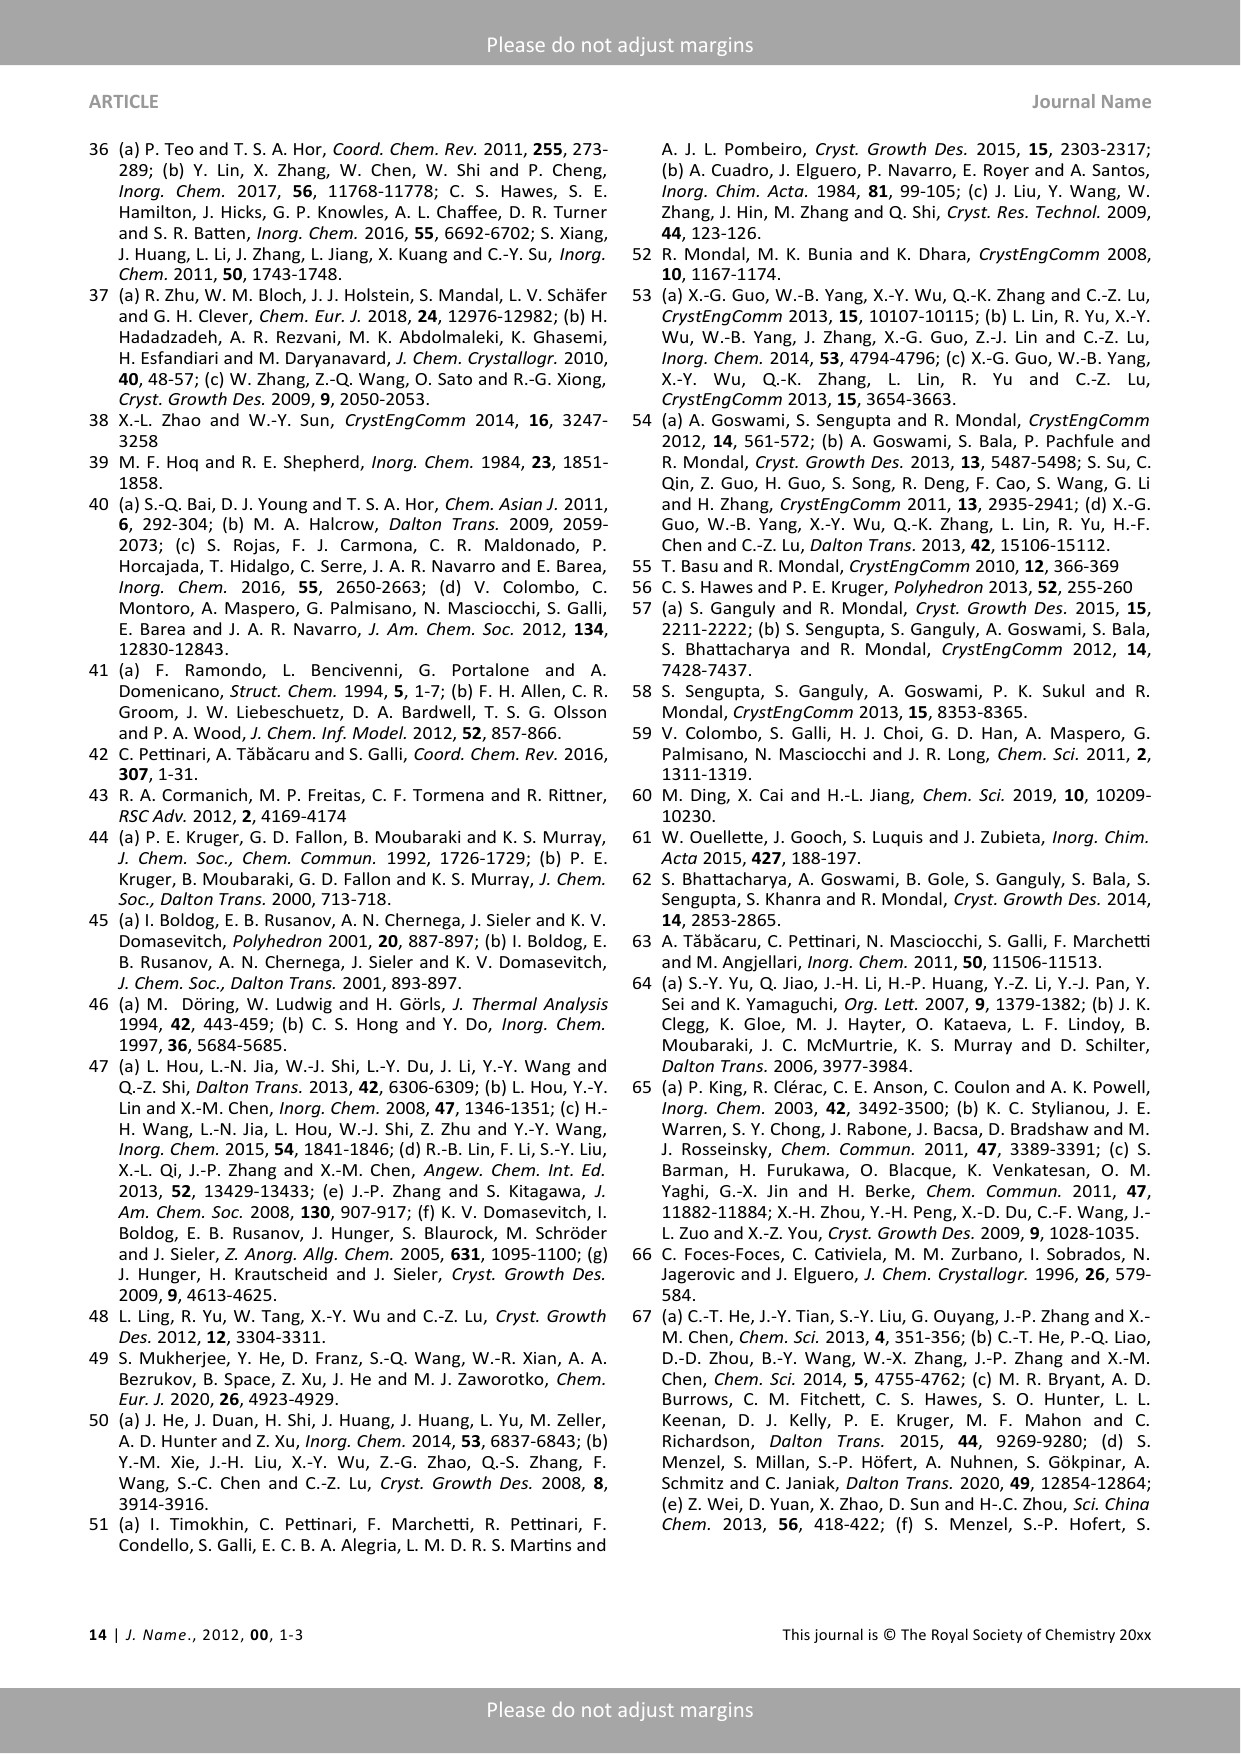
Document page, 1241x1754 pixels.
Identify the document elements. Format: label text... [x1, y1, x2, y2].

text M. F. Hoq and R. E. Shepherd, Inorg. Chem. 1984, 23, 1851-1858. [89, 452, 608, 493]
text (a) S. Ganguly and R. Mondal, Cryst. Growth Des. 2015, 15, 2211-2222; (b) S. Sengupta, S. Ganguly, A. Goswami, S. Bala, S. Bhattacharya and R. Mondal, CrystEngComm 2012, 14, 7428-7437. [632, 597, 1152, 681]
text L. Ling, R. Yu, W. Tang, X.-Y. Wu and C.-Z. Lu, Cryst. Growth Des. 2012, 12, 3304-3311. [89, 1306, 608, 1347]
text (a) P. E. Kruger, G. D. Fallon, B. Moubaraki and K. S. Murray, J. Chem. Soc., Chem. Commun. 1992, 1726-1729; (b) P. E. Kruger, B. Moubaraki, G. D. Fallon and K. S. Murray, J. Chem. Soc., Dalton Trans. 2000, 713-718. [89, 827, 608, 910]
text S. Sengupta, S. Ganguly, A. Goswami, P. K. Sukul and R. Mondal, CrystEngComm 2013, 15, 8353-8365. [632, 681, 1152, 722]
text M. Ding, X. Cai and H.-L. Jiang, Chem. Sci. 2019, 10, 10209-10230. [632, 785, 1152, 827]
text (a) I. Timokhin, C. Pettinari, F. Marchetti, R. Pettinari, F. Condello, S. Galli, E. C. B. A. Alegria, L. M. D. R. S. Martins and A. J. L. Pombeiro, Cryst. Growth Des. 2015, 15, 2303-2317; (b) A. Cuadro, J. Elguero, P. Navarro, E. Royer and A. Santos, Inorg. Chim. Acta. 1984, 81, 99-105; (c) J. Liu, Y. Wang, W. Zhang, J. Hin, M. Zhang and Q. Shi, Cryst. Res. Technol. 2009, 44, 123-126. [632, 139, 1152, 243]
text (a) F. Ramondo, L. Bencivenni, G. Portalone and A. Domenicano, Struct. Chem. 1994, 5, 1-7; (b) F. H. Allen, C. R. Groom, J. W. Liebeschuetz, D. A. Bardwell, T. S. G. Olsson and P. A. Wood, J. Chem. Inf. Model. 2012, 52, 857-866. [89, 660, 608, 743]
text R. A. Cormanich, M. P. Freitas, C. F. Tormena and R. Rittner, RSC Adv. 2012, 2, 4169-4174 [89, 785, 608, 827]
text A. Tăbăcaru, C. Pettinari, N. Masciocchi, S. Galli, F. Marchetti and M. Angjellari, Inorg. Chem. 2011, 50, 11506-11513. [632, 931, 1152, 972]
text V. Colombo, S. Galli, H. J. Choi, G. D. Han, A. Maspero, G. Palmisano, N. Masciocchi and J. R. Long, Chem. Sci. 2011, 2, 1311-1319. [632, 722, 1152, 785]
text (a) R. Zhu, W. M. Bloch, J. J. Holstein, S. Mandal, L. V. Schäfer and G. H. Clever, Chem. Eur. J. 2018, 24, 12976-12982; (b) H. Hadadzadeh, A. R. Rezvani, M. K. Abdolmaleki, K. Ghasemi, H. Esfandiari and M. Daryanavard, J. Chem. Crystallogr. 2010, 40, 48-57; (c) W. Zhang, Z.-Q. Wang, O. Sato and R.-G. Xiong, Cryst. Growth Des. 2009, 9, 2050-2053. [89, 285, 608, 410]
text (a) X.-G. Guo, W.-B. Yang, X.-Y. Wu, Q.-K. Zhang and C.-Z. Lu, CrystEngComm 2013, 15, 10107-10115; (b) L. Lin, R. Yu, X.-Y. Wu, W.-B. Yang, J. Zhang, X.-G. Guo, Z.-J. Lin and C.-Z. Lu, Inorg. Chem. 2014, 53, 4794-4796; (c) X.-G. Guo, W.-B. Yang, X.-Y. Wu, Q.-K. Zhang, L. Lin, R. Yu and C.-Z. Lu, CrystEngComm 2013, 15, 3654-3663. [632, 285, 1152, 410]
text C. S. Hawes and P. E. Kruger, Polyhedron 2013, 52, 255-260 [632, 577, 1152, 597]
text (a) P. King, R. Clérac, C. E. Anson, C. Coulon and A. K. Powell, Inorg. Chem. 2003, 42, 3492-3500; (b) K. C. Stylianou, J. E. Warren, S. Y. Chong, J. Rabone, J. Bacsa, D. Bradshaw and M. J. Rosseinsky, Chem. Commun. 2011, 47, 3389-3391; (c) S. Barman, H. Furukawa, O. Blacque, K. Venkatesan, O. M. Yaghi, G.-X. Jin and H. Berke, Chem. Commun. 2011, 47, 11882-11884; X.-H. Zhou, Y.-H. Peng, X.-D. Du, C.-F. Wang, J.-L. Zuo and X.-Z. You, Cryst. Growth Des. 2009, 9, 1028-1035. [632, 1077, 1152, 1243]
text (a) S.-Y. Yu, Q. Jiao, J.-H. Li, H.-P. Huang, Y.-Z. Li, Y.-J. Pan, Y. Sei and K. Yamaguchi, Org. Lett. 2007, 9, 1379-1382; (b) J. K. Clegg, K. Gloe, M. J. Hayter, O. Kataeva, L. F. Lindoy, B. Moubaraki, J. C. McMurtrie, K. S. Murray and D. Schilter, Dalton Trans. 2006, 3977-3984. [632, 972, 1152, 1077]
text R. Mondal, M. K. Bunia and K. Dhara, CrystEngComm 2008, 10, 1167-1174. [632, 243, 1152, 285]
text (a) S.-Q. Bai, D. J. Young and T. S. A. Hor, Chem. Asian J. 2011, 6, 292-304; (b) M. A. Halcrow, Dalton Trans. 2009, 2059-2073; (c) S. Rojas, F. J. Carmona, C. R. Maldonado, P. Horcajada, T. Hidalgo, C. Serre, J. A. R. Navarro and E. Barea, Inorg. Chem. 2016, 55, 2650-2663; (d) V. Colombo, C. Montoro, A. Maspero, G. Palmisano, N. Masciocchi, S. Galli, E. Barea and J. A. R. Navarro, J. Am. Chem. Soc. 2012, 134, 12830-12843. [89, 493, 608, 660]
text C. Foces-Foces, C. Cativiela, M. M. Zurbano, I. Sobrados, N. Jagerovic and J. Elguero, J. Chem. Crystallogr. 1996, 26, 579-584. [632, 1243, 1152, 1306]
text C. Pettinari, A. Tăbăcaru and S. Galli, Coord. Chem. Rev. 2016, 307, 1-31. [89, 743, 608, 785]
text (a) I. Boldog, E. B. Rusanov, A. N. Chernega, J. Sieler and K. V. Domasevitch, Polyhedron 2001, 20, 887-897; (b) I. Boldog, E. B. Rusanov, A. N. Chernega, J. Sieler and K. V. Domasevitch, J. Chem. Soc., Dalton Trans. 2001, 893-897. [89, 910, 608, 993]
text T. Basu and R. Mondal, CrystEngComm 2010, 12, 366-369 [632, 556, 1152, 577]
text S. Mukherjee, Y. He, D. Franz, S.-Q. Wang, W.-R. Xian, A. A. Bezrukov, B. Space, Z. Xu, J. He and M. J. Zaworotko, Chem. Eur. J. 2020, 26, 4923-4929. [89, 1347, 608, 1410]
text (a) L. Hou, L.-N. Jia, W.-J. Shi, L.-Y. Du, J. Li, Y.-Y. Wang and Q.-Z. Shi, Dalton Trans. 2013, 42, 6306-6309; (b) L. Hou, Y.-Y. Lin and X.-M. Chen, Inorg. Chem. 2008, 47, 1346-1351; (c) H.-H. Wang, L.-N. Jia, L. Hou, W.-J. Shi, Z. Zhu and Y.-Y. Wang, Inorg. Chem. 2015, 54, 1841-1846; (d) R.-B. Lin, F. Li, S.-Y. Liu, X.-L. Qi, J.-P. Zhang and X.-M. Chen, Angew. Chem. Int. Ed. 2013, 52, 13429-13433; (e) J.-P. Zhang and S. Kitagawa, J. Am. Chem. Soc. 2008, 130, 907-917; (f) K. V. Domasevitch, I. Boldog, E. B. Rusanov, J. Hunger, S. Blaurock, M. Schröder and J. Sieler, Z. Anorg. Allg. Chem. 2005, 631, 1095-1100; (g) J. Hunger, H. Krautscheid and J. Sieler, Cryst. Growth Des. 2009, 9, 4613-4625. [89, 1056, 608, 1306]
text (a) J. He, J. Duan, H. Shi, J. Huang, J. Huang, L. Yu, M. Zeller, A. D. Hunter and Z. Xu, Inorg. Chem. 2014, 53, 6837-6843; (b) Y.-M. Xie, J.-H. Liu, X.-Y. Wu, Z.-G. Zhao, Q.-S. Zhang, F. Wang, S.-C. Chen and C.-Z. Lu, Cryst. Growth Des. 2008, 8, 3914-3916. [89, 1410, 608, 1514]
text X.-L. Zhao and W.-Y. Sun, CrystEngComm 2014, 16, 3247-3258 [89, 410, 608, 452]
text (a) A. Goswami, S. Sengupta and R. Mondal, CrystEngComm 2012, 14, 561-572; (b) A. Goswami, S. Bala, P. Pachfule and R. Mondal, Cryst. Growth Des. 2013, 13, 5487-5498; S. Su, C. Qin, Z. Guo, H. Guo, S. Song, R. Deng, F. Cao, S. Wang, G. Li and H. Zhang, CrystEngComm 2011, 13, 2935-2941; (d) X.-G. Guo, W.-B. Yang, X.-Y. Wu, Q.-K. Zhang, L. Lin, R. Yu, H.-F. Chen and C.-Z. Lu, Dalton Trans. 2013, 42, 15106-15112. [632, 410, 1152, 556]
text (a) P. Teo and T. S. A. Hor, Coord. Chem. Rev. 2011, 255, 273-289; (b) Y. Lin, X. Zhang, W. Chen, W. Shi and P. Cheng, Inorg. Chem. 2017, 56, 11768-11778; C. S. Hawes, S. E. Hamilton, J. Hicks, G. P. Knowles, A. L. Chaffee, D. R. Turner and S. R. Batten, Inorg. Chem. 2016, 55, 6692-6702; S. Xiang, J. Huang, L. Li, J. Zhang, L. Jiang, X. Kuang and C.-Y. Su, Inorg. Chem. 2011, 50, 1743-1748. [89, 139, 608, 285]
text S. Bhattacharya, A. Goswami, B. Gole, S. Ganguly, S. Bala, S. Sengupta, S. Khanra and R. Mondal, Cryst. Growth Des. 2014, 14, 2853-2865. [632, 868, 1152, 931]
text W. Ouellette, J. Gooch, S. Luquis and J. Zubieta, Inorg. Chim. Acta 2015, 427, 188-197. [632, 827, 1152, 868]
text (a) M. Döring, W. Ludwig and H. Görls, J. Thermal Analysis 1994, 42, 443-459; (b) C. S. Hong and Y. Do, Inorg. Chem. 1997, 36, 5684-5685. [89, 993, 608, 1056]
